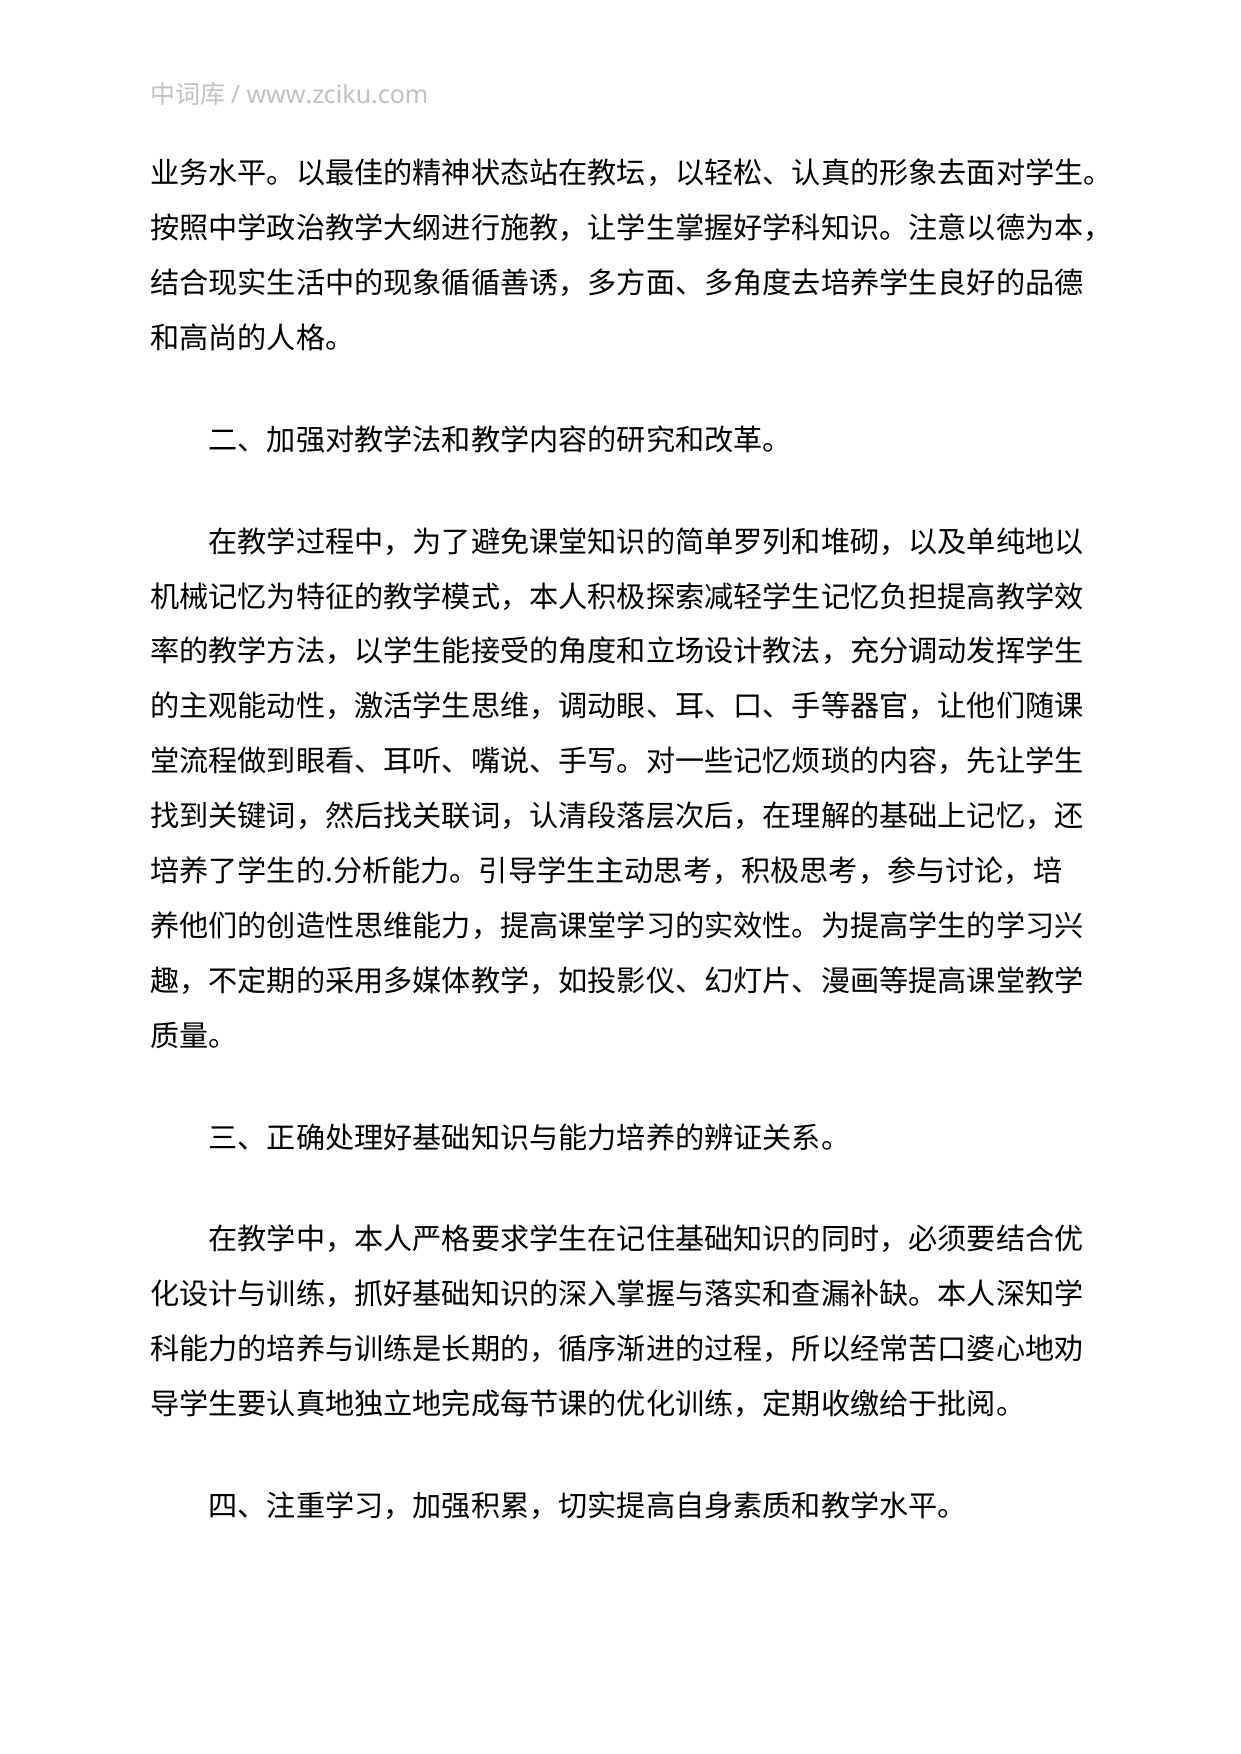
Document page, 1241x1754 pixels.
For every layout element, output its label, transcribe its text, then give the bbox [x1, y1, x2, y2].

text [150, 150, 1090, 357]
text 二、加强对教学法和教学内容的研究和改革。 [150, 416, 1090, 459]
text 三、正确处理好基础知识与能力培养的辨证关系。 [150, 1114, 1090, 1156]
text 在教学中，本人严格要求学生在记住基础知识的同时，必须要结合优化设计与训练，抓好基础知识的深入掌握与落实和查漏补缺。本人深知学科能力的培养与训练是长期的，循序渐进的过程，所以经常苦口婆心地劝导学生要认真地独立地完成每节课的优化训练，定期收缴给于批阅。 [150, 1216, 1090, 1423]
text 四、注重学习，加强积累，切实提高自身素质和教学水平。 [150, 1482, 1090, 1525]
text 在教学过程中，为了避免课堂知识的简单罗列和堆砌，以及单纯地以机械记忆为特征的教学模式，本人积极探索减轻学生记忆负担提高教学效率的教学方法，以学生能接受的角度和立场设计教法，充分调动发挥学生的主观能动性，激活学生思维，调动眼、耳、口、手等器官，让他们随课堂流程做到眼看、耳听、嘴说、手写。对一些记忆烦琐的内容，先让学生找到关键词，然后找关联词，认清段落层次后，在理解的基础上记忆，还培养了学生的.分析能力。引导学生主动思考，积极思考，参与讨论，培养他们的创造性思维能力，提高课堂学习的实效性。为提高学生的学习兴趣，不定期的采用多媒体教学，如投影仪、幻灯片、漫画等提高课堂教学质量。 [150, 518, 1090, 1055]
